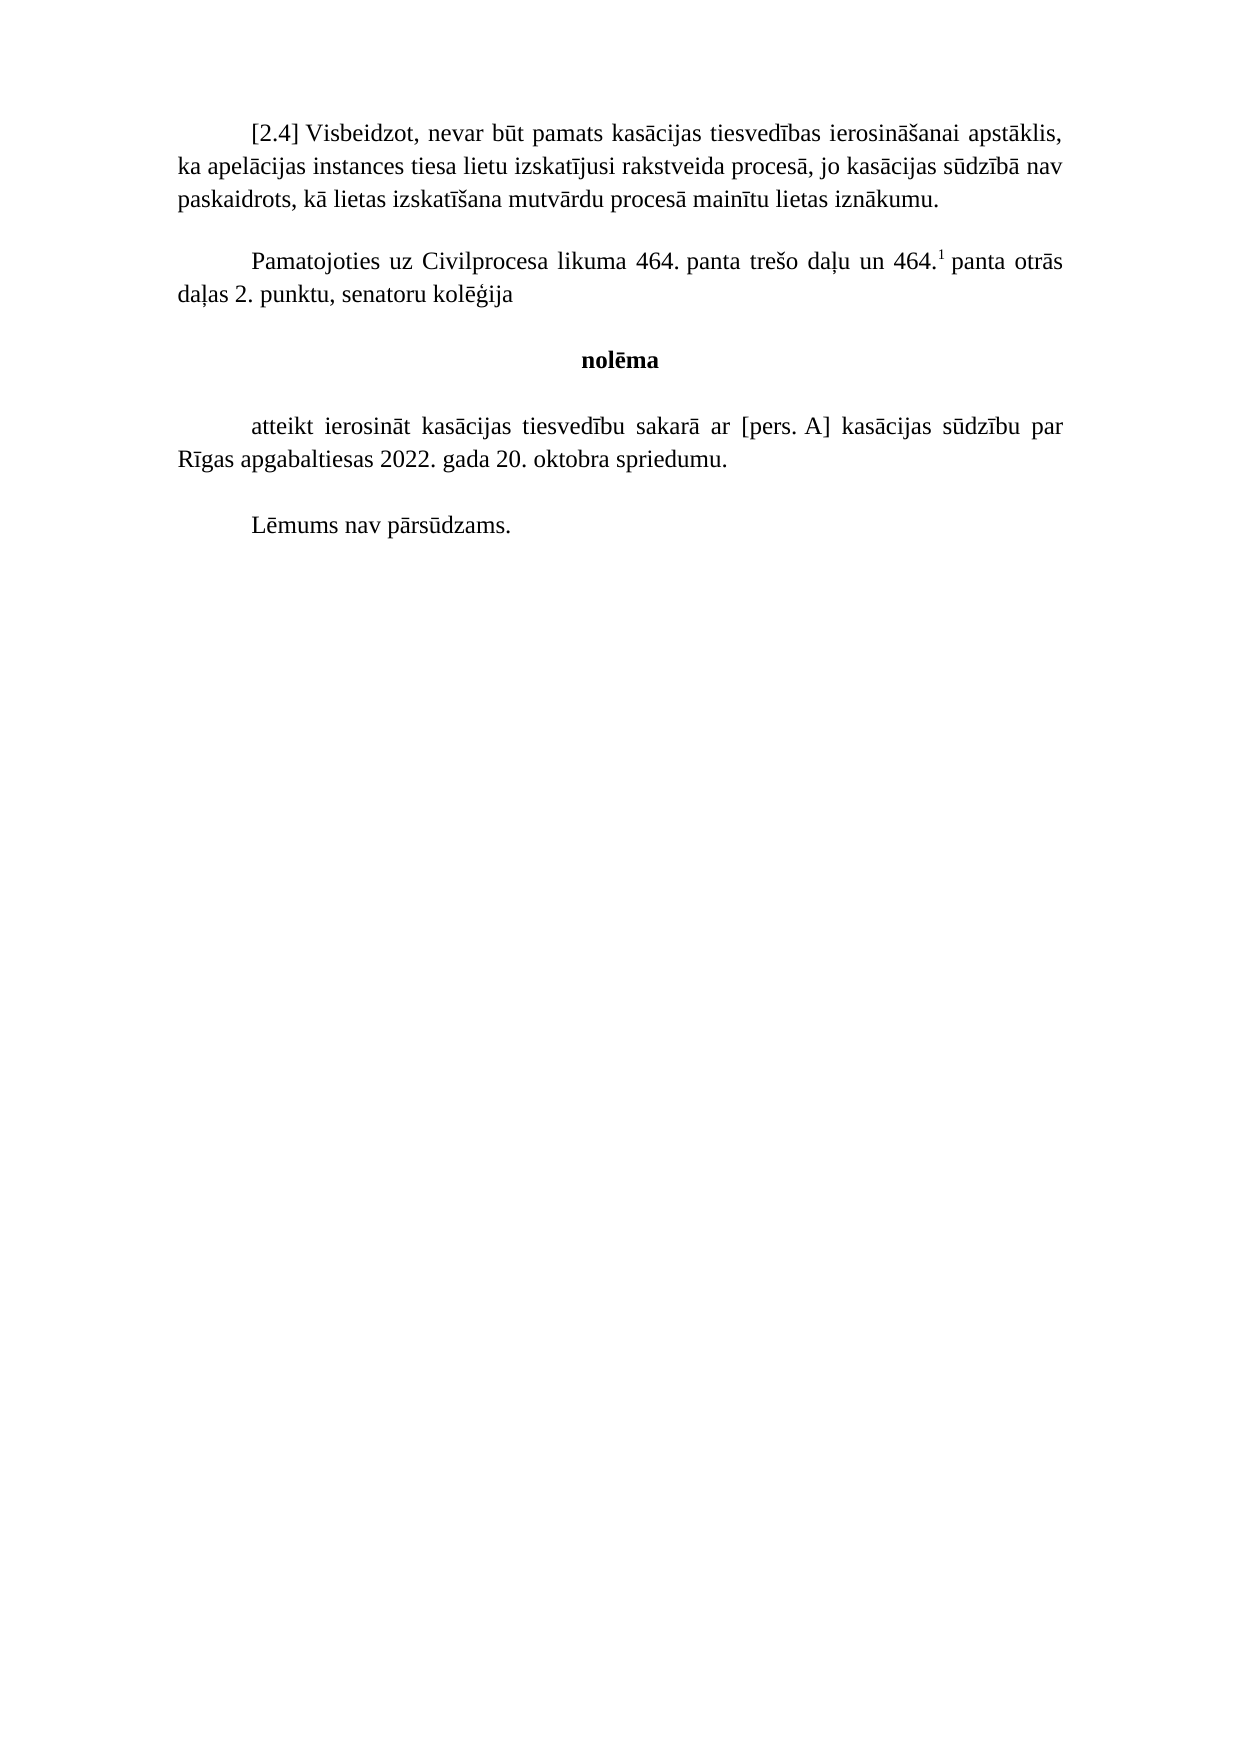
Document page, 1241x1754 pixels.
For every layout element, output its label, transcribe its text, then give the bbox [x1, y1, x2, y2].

text nolēma [177, 345, 1063, 374]
text [2.4] Visbeidzot, nevar būt pamats kasācijas tiesvedības ierosināšanai apstāklis, ka apelācijas instances tiesa lietu izskatījusi rakstveida procesā, jo kasācijas sūdzībā nav paskaidrots, kā lietas izskatīšana mutvārdu procesā mainītu lietas iznākumu. [177, 118, 1063, 213]
text Lēmums nav pārsūdzams. [177, 510, 1063, 539]
text atteikt ierosināt kasācijas tiesvedību sakarā ar [pers. A] kasācijas sūdzību par Rīgas apgabaltiesas 2022. gada 20. oktobra spriedumu. [177, 411, 1063, 473]
text Pamatojoties uz Civilprocesa likuma 464. panta trešo daļu un 464.1 panta otrās daļas 2. punktu, senatoru kolēģija [177, 246, 1063, 308]
